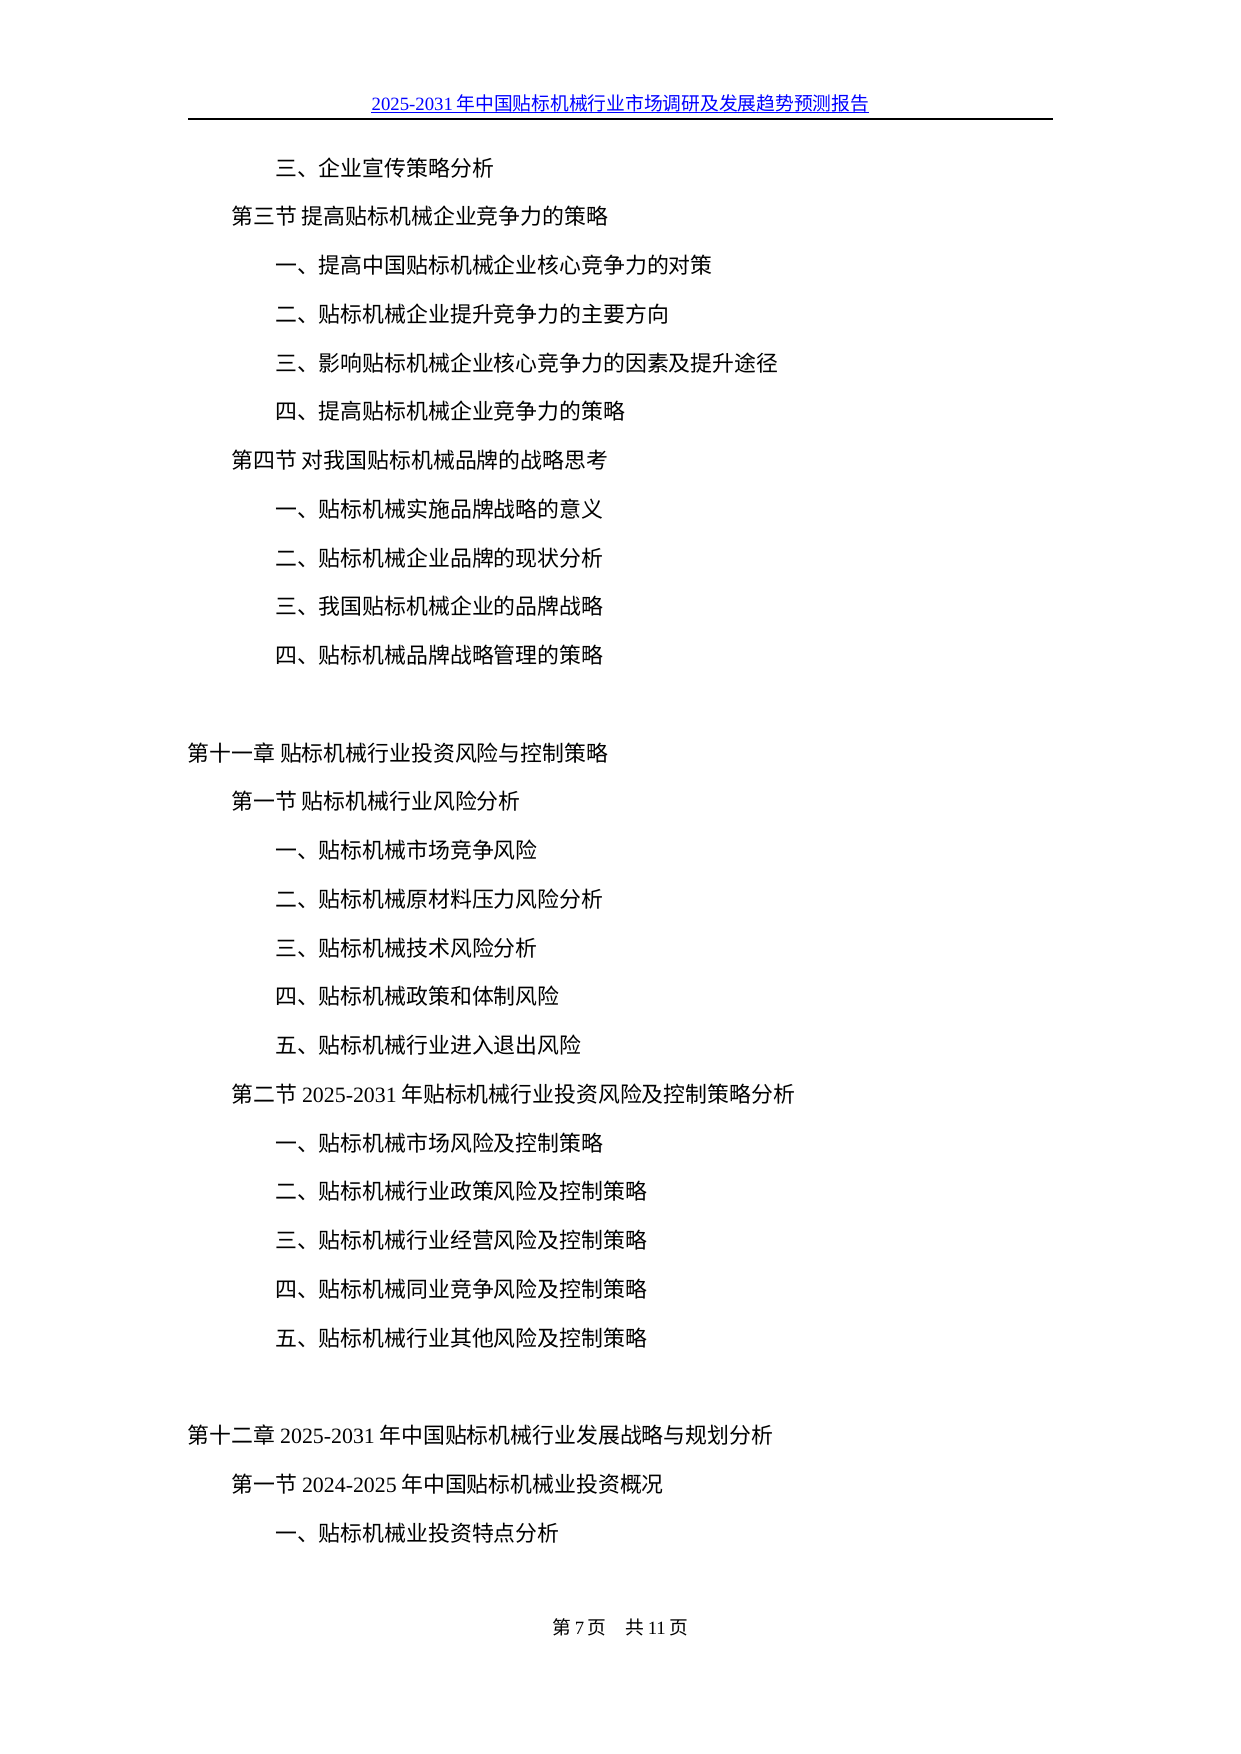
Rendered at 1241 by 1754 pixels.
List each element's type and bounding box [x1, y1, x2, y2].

text [187, 150, 1053, 1548]
